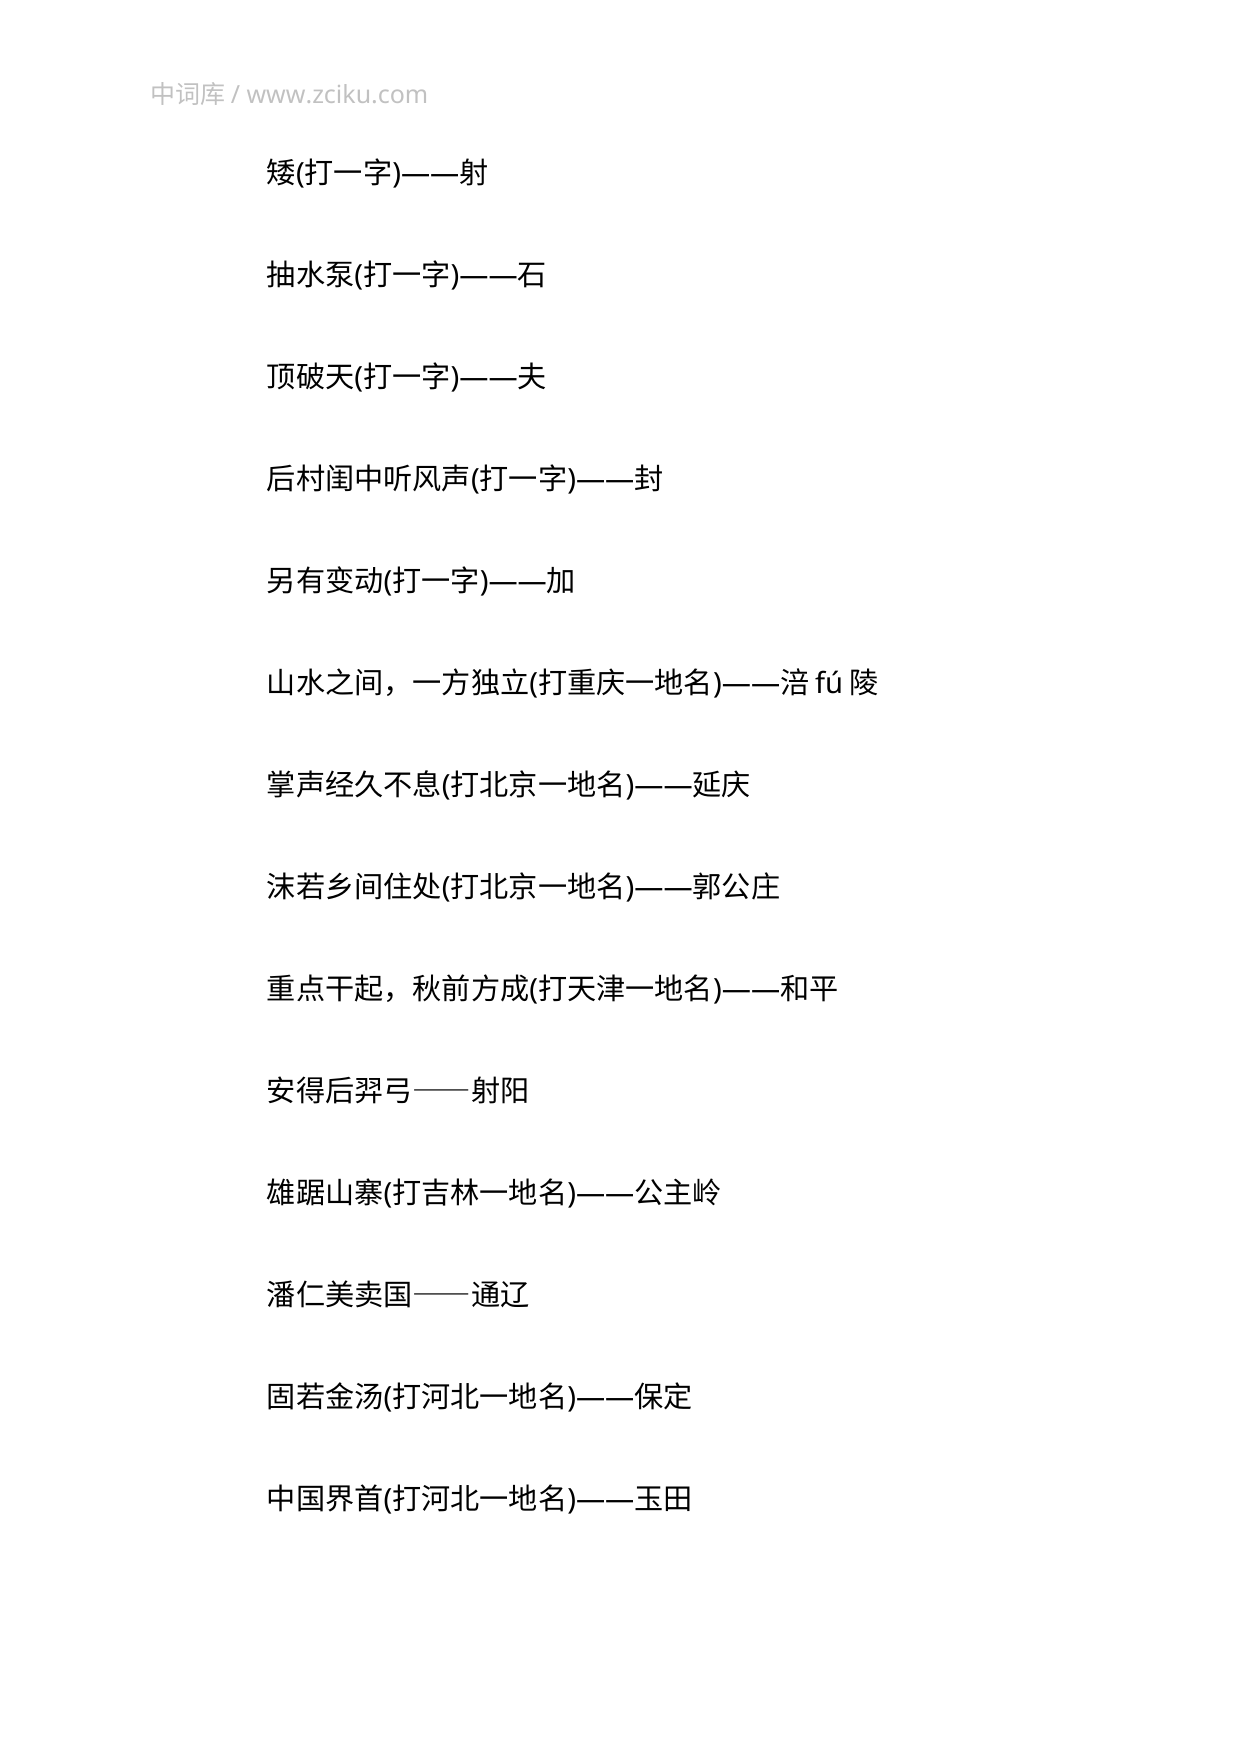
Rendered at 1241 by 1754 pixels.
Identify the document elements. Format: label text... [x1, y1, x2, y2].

text 后村闺中听风声(打一字)——封 [150, 456, 1090, 498]
text 山水之间，一方独立(打重庆一地名)——涪fú陵 [150, 660, 1090, 702]
text 矮(打一字)——射 [150, 150, 1090, 192]
text 潘仁美卖国——通辽 [150, 1272, 1090, 1314]
text 中国界首(打河北一地名)——玉田 [150, 1475, 1090, 1518]
text 掌声经久不息(打北京一地名)——延庆 [150, 762, 1090, 804]
text 另有变动(打一字)——加 [150, 558, 1090, 600]
text 安得后羿弓——射阳 [150, 1068, 1090, 1110]
text 抽水泵(打一字)——石 [150, 252, 1090, 294]
text 顶破天(打一字)——夫 [150, 354, 1090, 396]
text 沫若乡间住处(打北京一地名)——郭公庄 [150, 864, 1090, 906]
text 重点干起，秋前方成(打天津一地名)——和平 [150, 966, 1090, 1008]
text 雄踞山寨(打吉林一地名)——公主岭 [150, 1169, 1090, 1212]
text 固若金汤(打河北一地名)——保定 [150, 1373, 1090, 1416]
